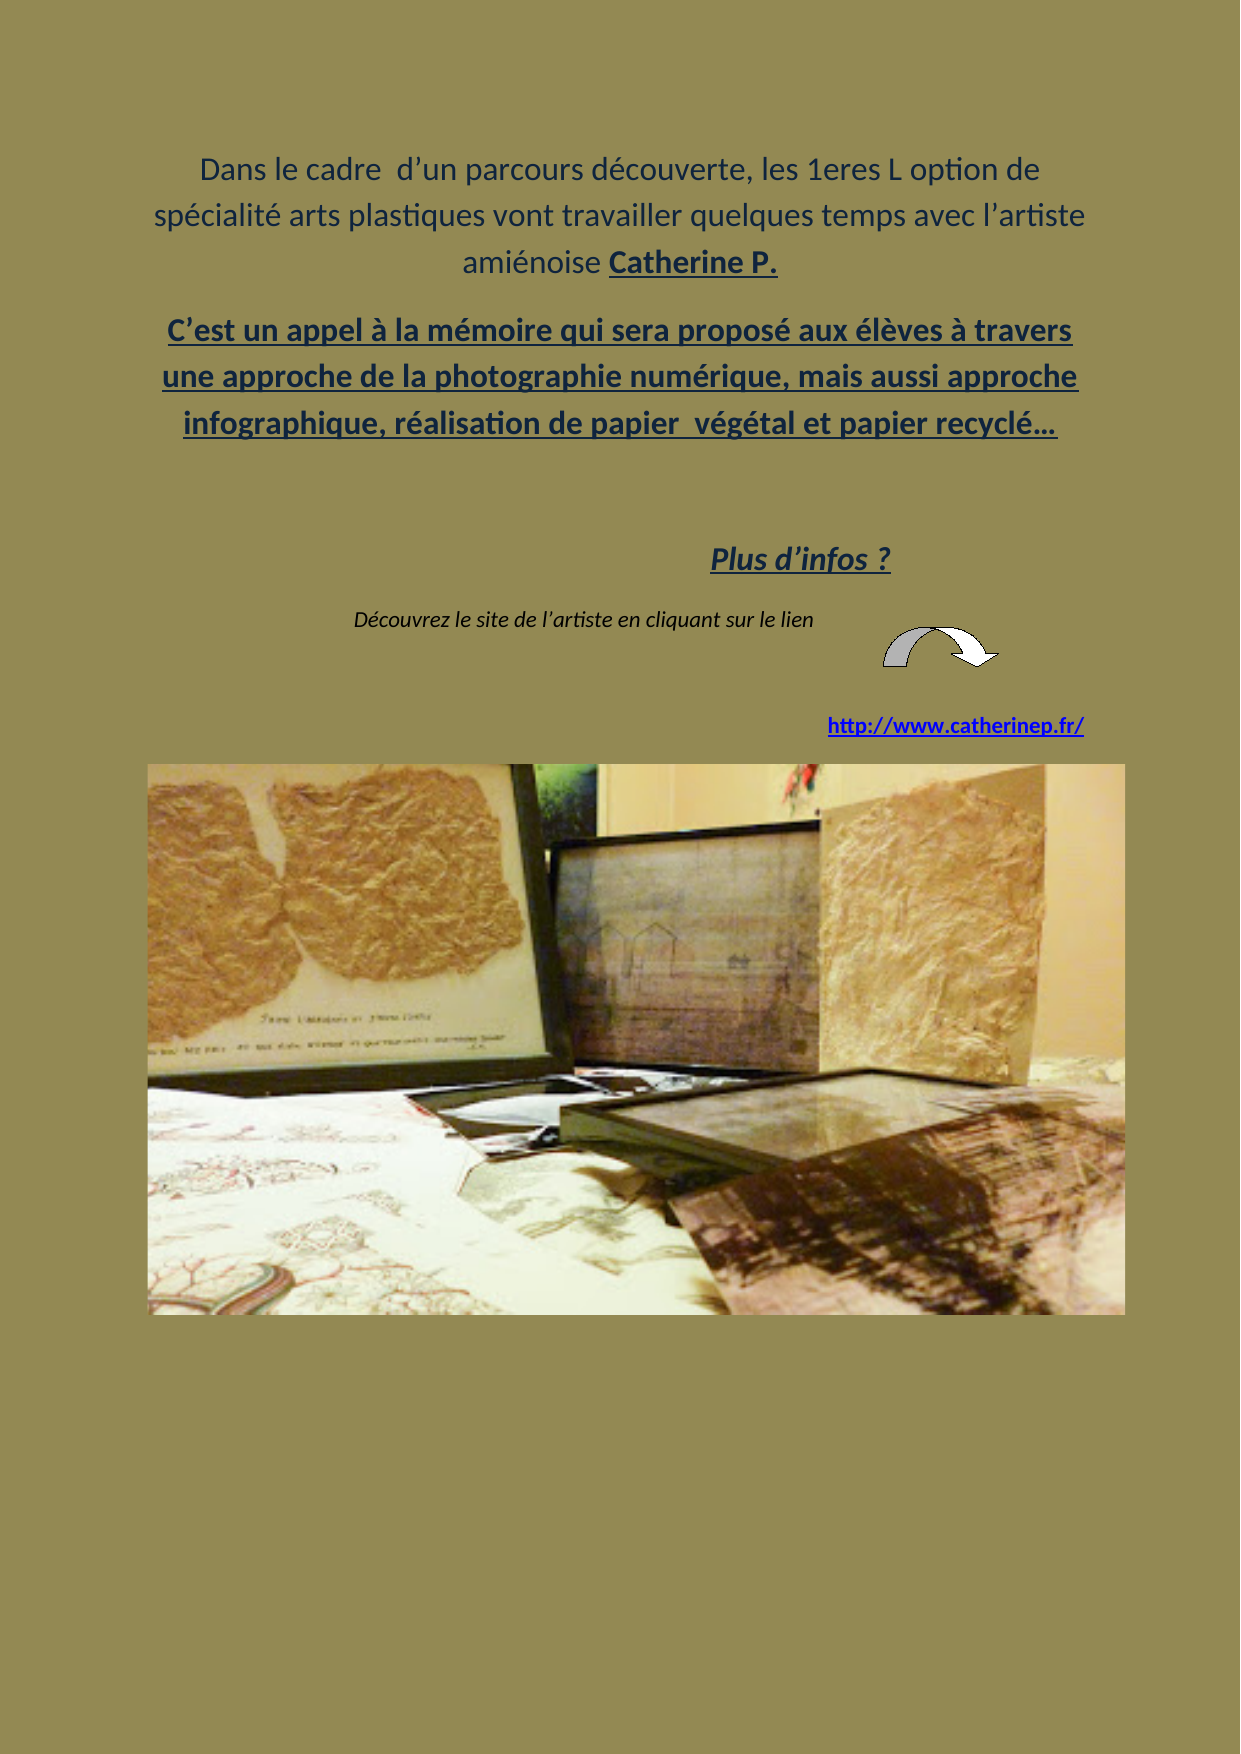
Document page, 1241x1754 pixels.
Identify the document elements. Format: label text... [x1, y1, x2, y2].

text C’est un appel à la mémoire qui sera proposé aux élèves à travers une approche de la photographie numérique, mais aussi approche infographique, réalisation de papier végétal et papier recyclé… [148, 309, 1093, 443]
text Plus d’infos ? [148, 537, 1093, 578]
text Découvrez le site de l’artiste en cliquant sur le lien [148, 605, 1093, 633]
picture [147, 764, 1125, 1315]
text Dans le cadre d’un parcours découverte, les 1eres L option de spécialité arts plastiques vont travailler quelques temps avec l’artiste amiénoise Catherine P. [148, 148, 1093, 282]
text http://www.catherinep.fr/ [148, 711, 1093, 739]
